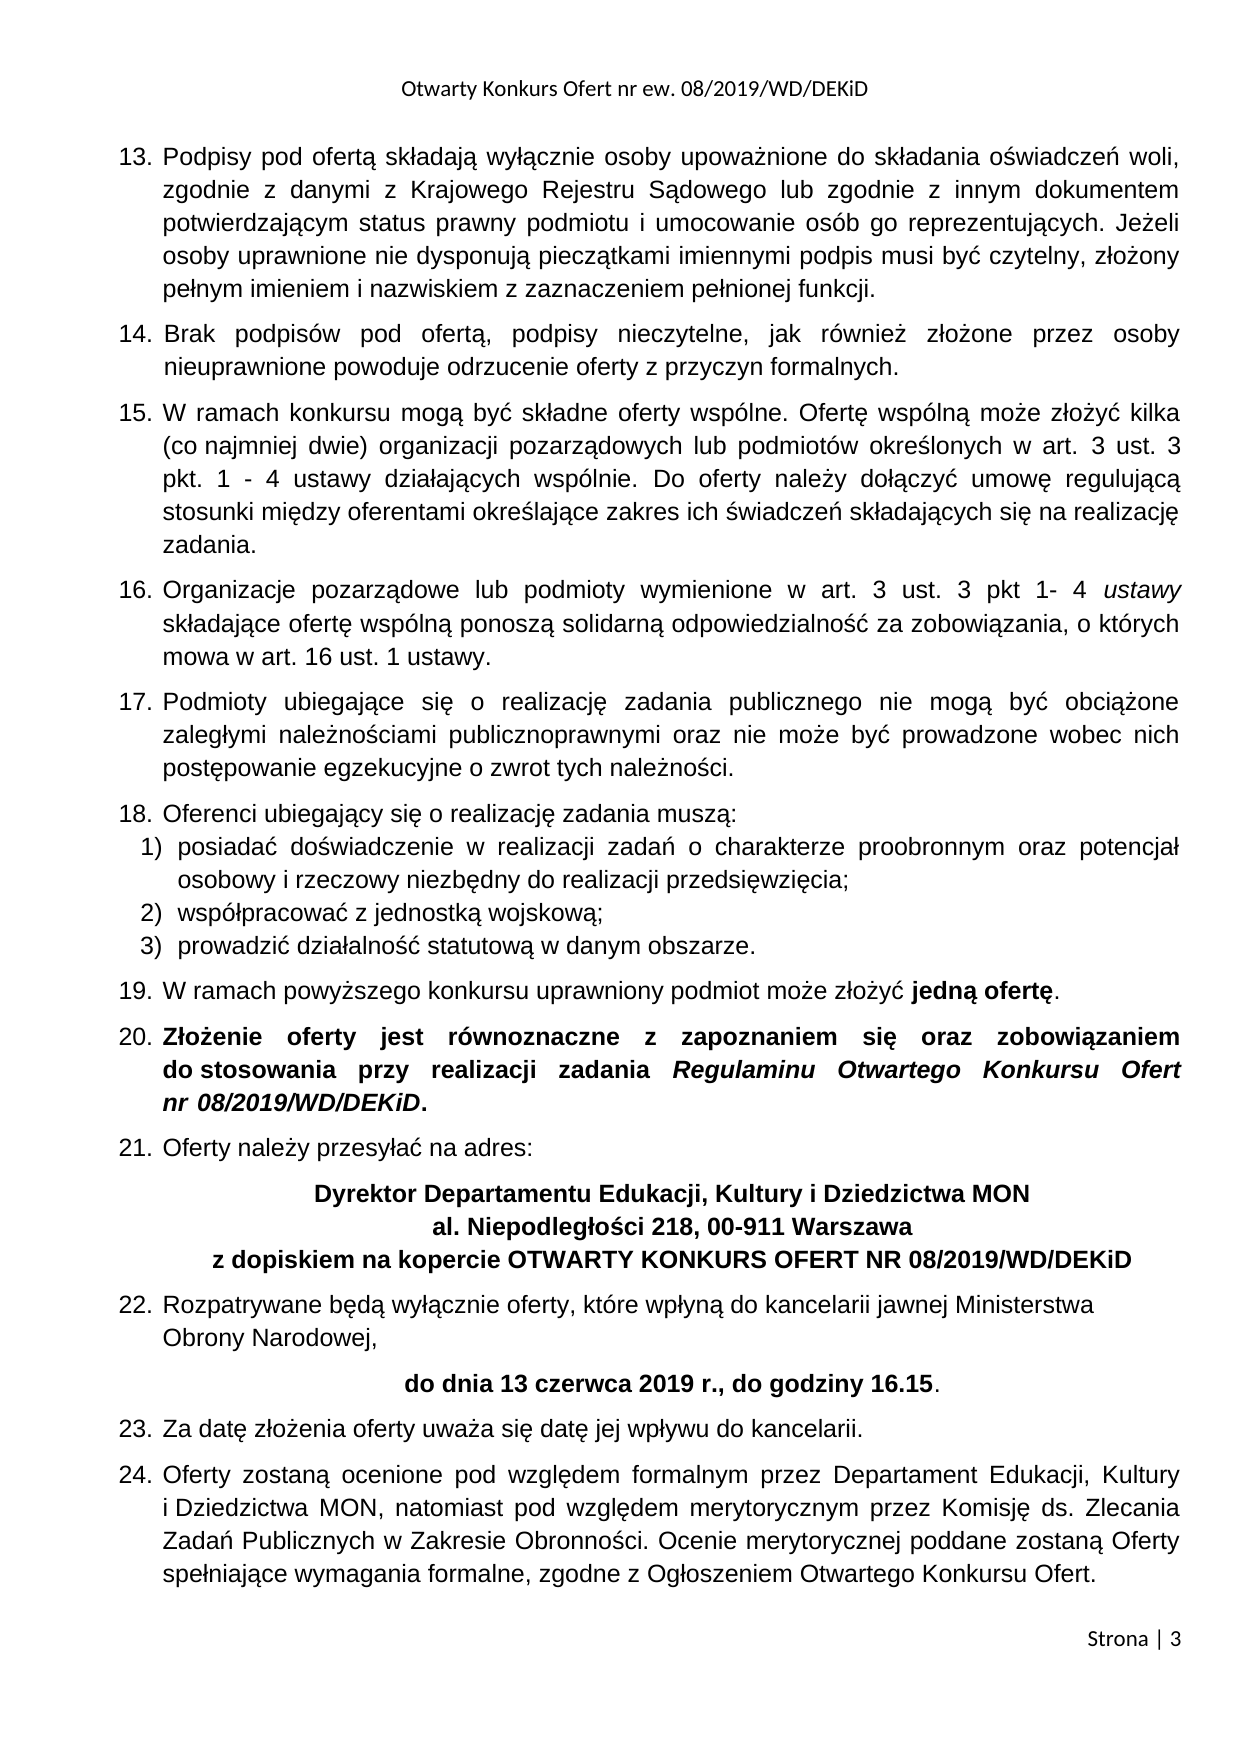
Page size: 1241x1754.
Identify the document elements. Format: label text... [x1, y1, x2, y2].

list Za datę złożenia oferty uważa się datę jej wpływu do kancelarii. [118, 1414, 1181, 1443]
text do dnia 13 czerwca 2019 r., do godziny 16.15. [164, 1369, 1181, 1398]
list Organizacje pozarządowe lub podmioty wymienione w art. 3 ust. 3 pkt 1- 4 ustawy składające ofertę wspólną ponoszą solidarną odpowiedzialność za zobowiązania, o których mowa w art. 16 ust. 1 ustawy. [118, 576, 1181, 670]
text Dyrektor Departamentu Edukacji, Kultury i Dziedzictwa MON [164, 1179, 1181, 1208]
list Podmioty ubiegające się o realizację zadania publicznego nie mogą być obciążone zaległymi należnościami publicznoprawnymi oraz nie może być prowadzone wobec nich postępowanie egzekucyjne o zwrot tych należności. [118, 687, 1181, 782]
list W ramach konkursu mogą być składne oferty wspólne. Ofertę wspólną może złożyć kilka (co najmniej dwie) organizacji pozarządowych lub podmiotów określonych w art. 3 ust. 3 pkt. 1 - 4 ustawy działających wspólnie. Do oferty należy dołączyć umowę regulującą stosunki między oferentami określające zakres ich świadczeń składających się na realizację zadania. [118, 398, 1181, 559]
list prowadzić działalność statutową w danym obszarze. [140, 931, 1181, 959]
list współpracować z jednostką wojskową; [140, 898, 1181, 926]
list Rozpatrywane będą wyłącznie oferty, które wpłyną do kancelarii jawnej Ministerstwa Obrony Narodowej, [118, 1290, 1181, 1352]
list Oferenci ubiegający się o realizację zadania muszą: [118, 799, 1181, 827]
list Brak podpisów pod ofertą, podpisy nieczytelne, jak również złożone przez osoby nieuprawnione powoduje odrzucenie oferty z przyczyn formalnych. [118, 319, 1181, 381]
list Oferty należy przesyłać na adres: [118, 1133, 1181, 1162]
text al. Niepodległości 218, 00-911 Warszawa [164, 1212, 1181, 1241]
list Podpisy pod ofertą składają wyłącznie osoby upoważnione do składania oświadczeń woli, zgodnie z danymi z Krajowego Rejestru Sądowego lub zgodnie z innym dokumentem potwierdzającym status prawny podmiotu i umocowanie osób go reprezentujących. Jeżeli osoby uprawnione nie dysponują pieczątkami imiennymi podpis musi być czytelny, złożony pełnym imieniem i nazwiskiem z zaznaczeniem pełnionej funkcji. [118, 142, 1181, 303]
list posiadać doświadczenie w realizacji zadań o charakterze proobronnym oraz potencjał osobowy i rzeczowy niezbędny do realizacji przedsięwzięcia; [140, 832, 1181, 893]
list Oferty zostaną ocenione pod względem formalnym przez Departament Edukacji, Kultury i Dziedzictwa MON, natomiast pod względem merytorycznym przez Komisję ds. Zlecania Zadań Publicznych w Zakresie Obronności. Ocenie merytorycznej poddane zostaną Oferty spełniające wymagania formalne, zgodne z Ogłoszeniem Otwartego Konkursu Ofert. [118, 1460, 1181, 1588]
list W ramach powyższego konkursu uprawniony podmiot może złożyć jedną ofertę. [118, 976, 1181, 1005]
list Złożenie oferty jest równoznaczne z zapoznaniem się oraz zobowiązaniem do stosowania przy realizacji zadania Regulaminu Otwartego Konkursu Ofert nr 08/2019/WD/DEKiD. [118, 1022, 1181, 1117]
text z dopiskiem na kopercie OTWARTY KONKURS OFERT NR 08/2019/WD/DEKiD [164, 1245, 1181, 1274]
